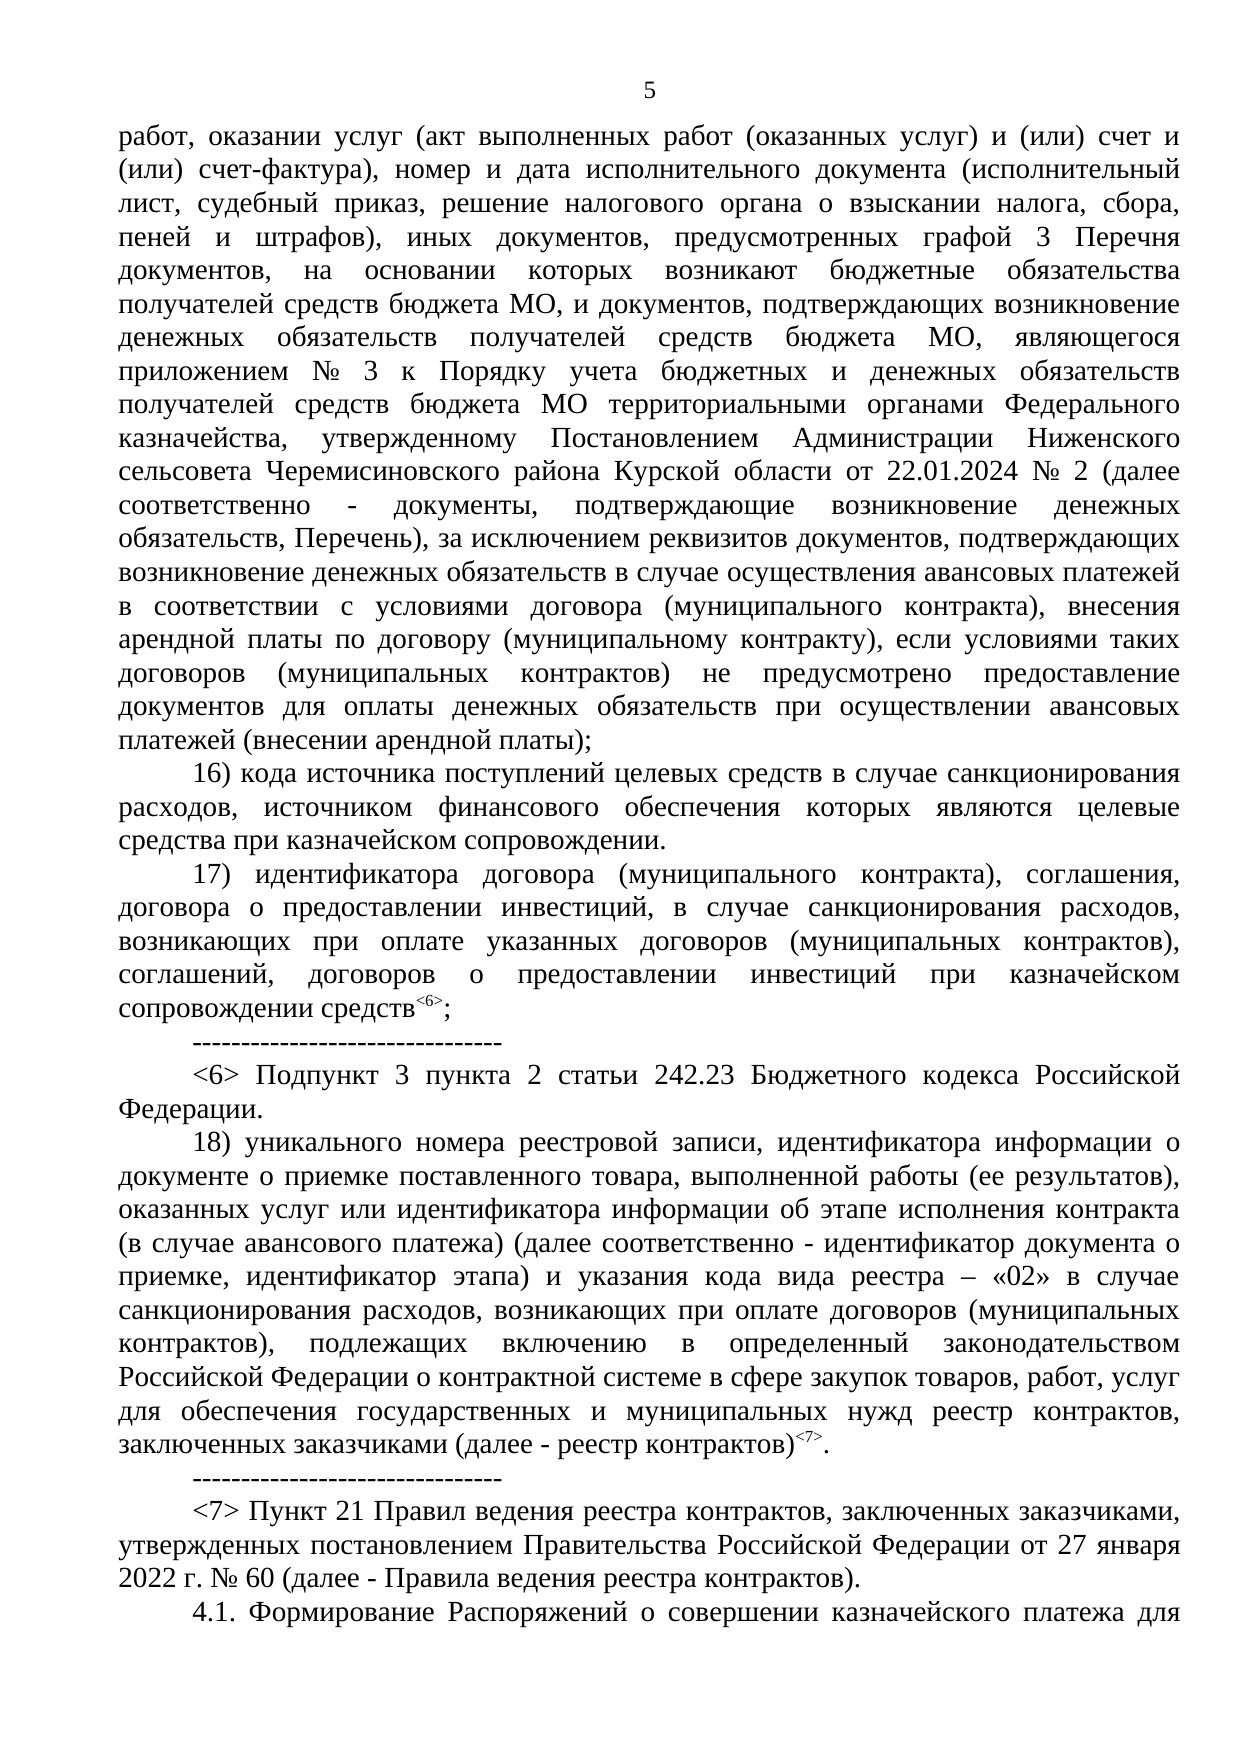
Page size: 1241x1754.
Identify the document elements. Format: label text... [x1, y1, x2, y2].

text <7> Пункт 21 Правил ведения реестра контрактов, заключенных заказчиками, утвержденных постановлением Правительства Российской Федерации от 27 января 2022 г. № 60 (далее - Правила ведения реестра контрактов). [118, 1493, 1181, 1594]
text -------------------------------- [118, 1460, 1181, 1493]
text 18) уникального номера реестровой записи, идентификатора информации о документе о приемке поставленного товара, выполненной работы (ее результатов), оказанных услуг или идентификатора информации об этапе исполнения контракта (в случае авансового платежа) (далее соответственно - идентификатор документа о приемке, идентификатор этапа) и указания кода вида реестра – «02» в случае санкционирования расходов, возникающих при оплате договоров (муниципальных контрактов), подлежащих включению в определенный законодательством Российской Федерации о контрактной системе в сфере закупок товаров, работ, услуг для обеспечения государственных и муниципальных нужд реестр контрактов, заключенных заказчиками (далее - реестр контрактов)<7>. [118, 1124, 1181, 1460]
text 17) идентификатора договора (муниципального контракта), соглашения, договора о предоставлении инвестиций, в случае санкционирования расходов, возникающих при оплате указанных договоров (муниципальных контрактов), соглашений, договоров о предоставлении инвестиций при казначейском сопровождении средств<6>; [118, 856, 1181, 1024]
text <6> Подпункт 3 пункта 2 статьи 242.23 Бюджетного кодекса Российской Федерации. [118, 1057, 1181, 1124]
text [118, 118, 1181, 755]
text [118, 1594, 1181, 1627]
text -------------------------------- [118, 1024, 1181, 1057]
text 16) кода источника поступлений целевых средств в случае санкционирования расходов, источником финансового обеспечения которых являются целевые средства при казначейском сопровождении. [118, 755, 1181, 856]
